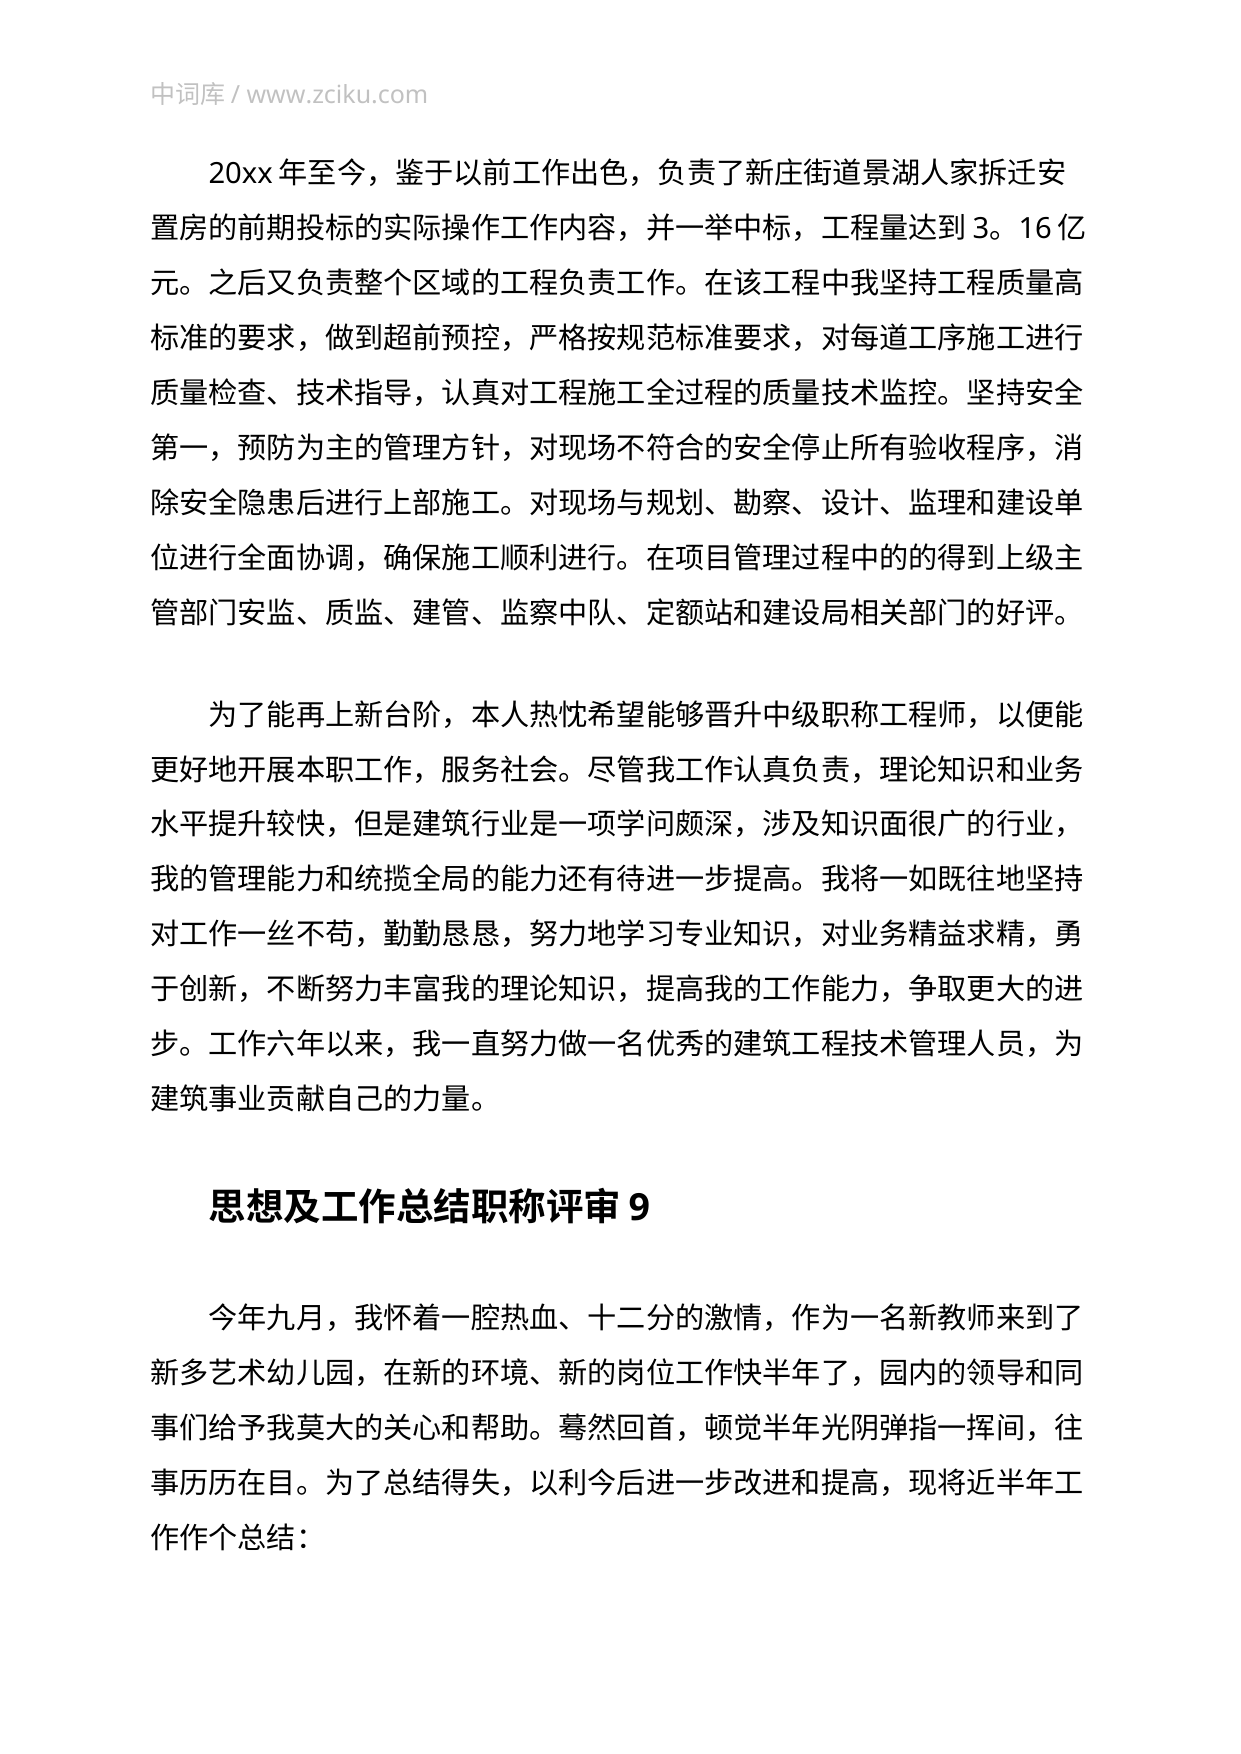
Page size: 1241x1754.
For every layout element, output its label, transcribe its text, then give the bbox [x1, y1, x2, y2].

text 今年九月，我怀着一腔热血、十二分的激情，作为一名新教师来到了新多艺术幼儿园，在新的环境、新的岗位工作快半年了，园内的领导和同事们给予我莫大的关心和帮助。蓦然回首，顿觉半年光阴弹指一挥间，往事历历在目。为了总结得失，以利今后进一步改进和提高，现将近半年工作作个总结： [150, 1295, 1090, 1557]
text 20xx年至今，鉴于以前工作出色，负责了新庄街道景湖人家拆迁安置房的前期投标的实际操作工作内容，并一举中标，工程量达到3。16亿元。之后又负责整个区域的工程负责工作。在该工程中我坚持工程质量高标准的要求，做到超前预控，严格按规范标准要求，对每道工序施工进行质量检查、技术指导，认真对工程施工全过程的质量技术监控。坚持安全第一，预防为主的管理方针，对现场不符合的安全停止所有验收程序，消除安全隐患后进行上部施工。对现场与规划、勘察、设计、监理和建设单位进行全面协调，确保施工顺利进行。在项目管理过程中的的得到上级主管部门安监、质监、建管、监察中队、定额站和建设局相关部门的好评。 [150, 150, 1090, 632]
text 思想及工作总结职称评审9 [150, 1177, 1090, 1232]
text 为了能再上新台阶，本人热忱希望能够晋升中级职称工程师，以便能更好地开展本职工作，服务社会。尽管我工作认真负责，理论知识和业务水平提升较快，但是建筑行业是一项学问颇深，涉及知识面很广的行业，我的管理能力和统揽全局的能力还有待进一步提高。我将一如既往地坚持对工作一丝不苟，勤勤恳恳，努力地学习专业知识，对业务精益求精，勇于创新，不断努力丰富我的理论知识，提高我的工作能力，争取更大的进步。工作六年以来，我一直努力做一名优秀的建筑工程技术管理人员，为建筑事业贡献自己的力量。 [150, 691, 1090, 1118]
